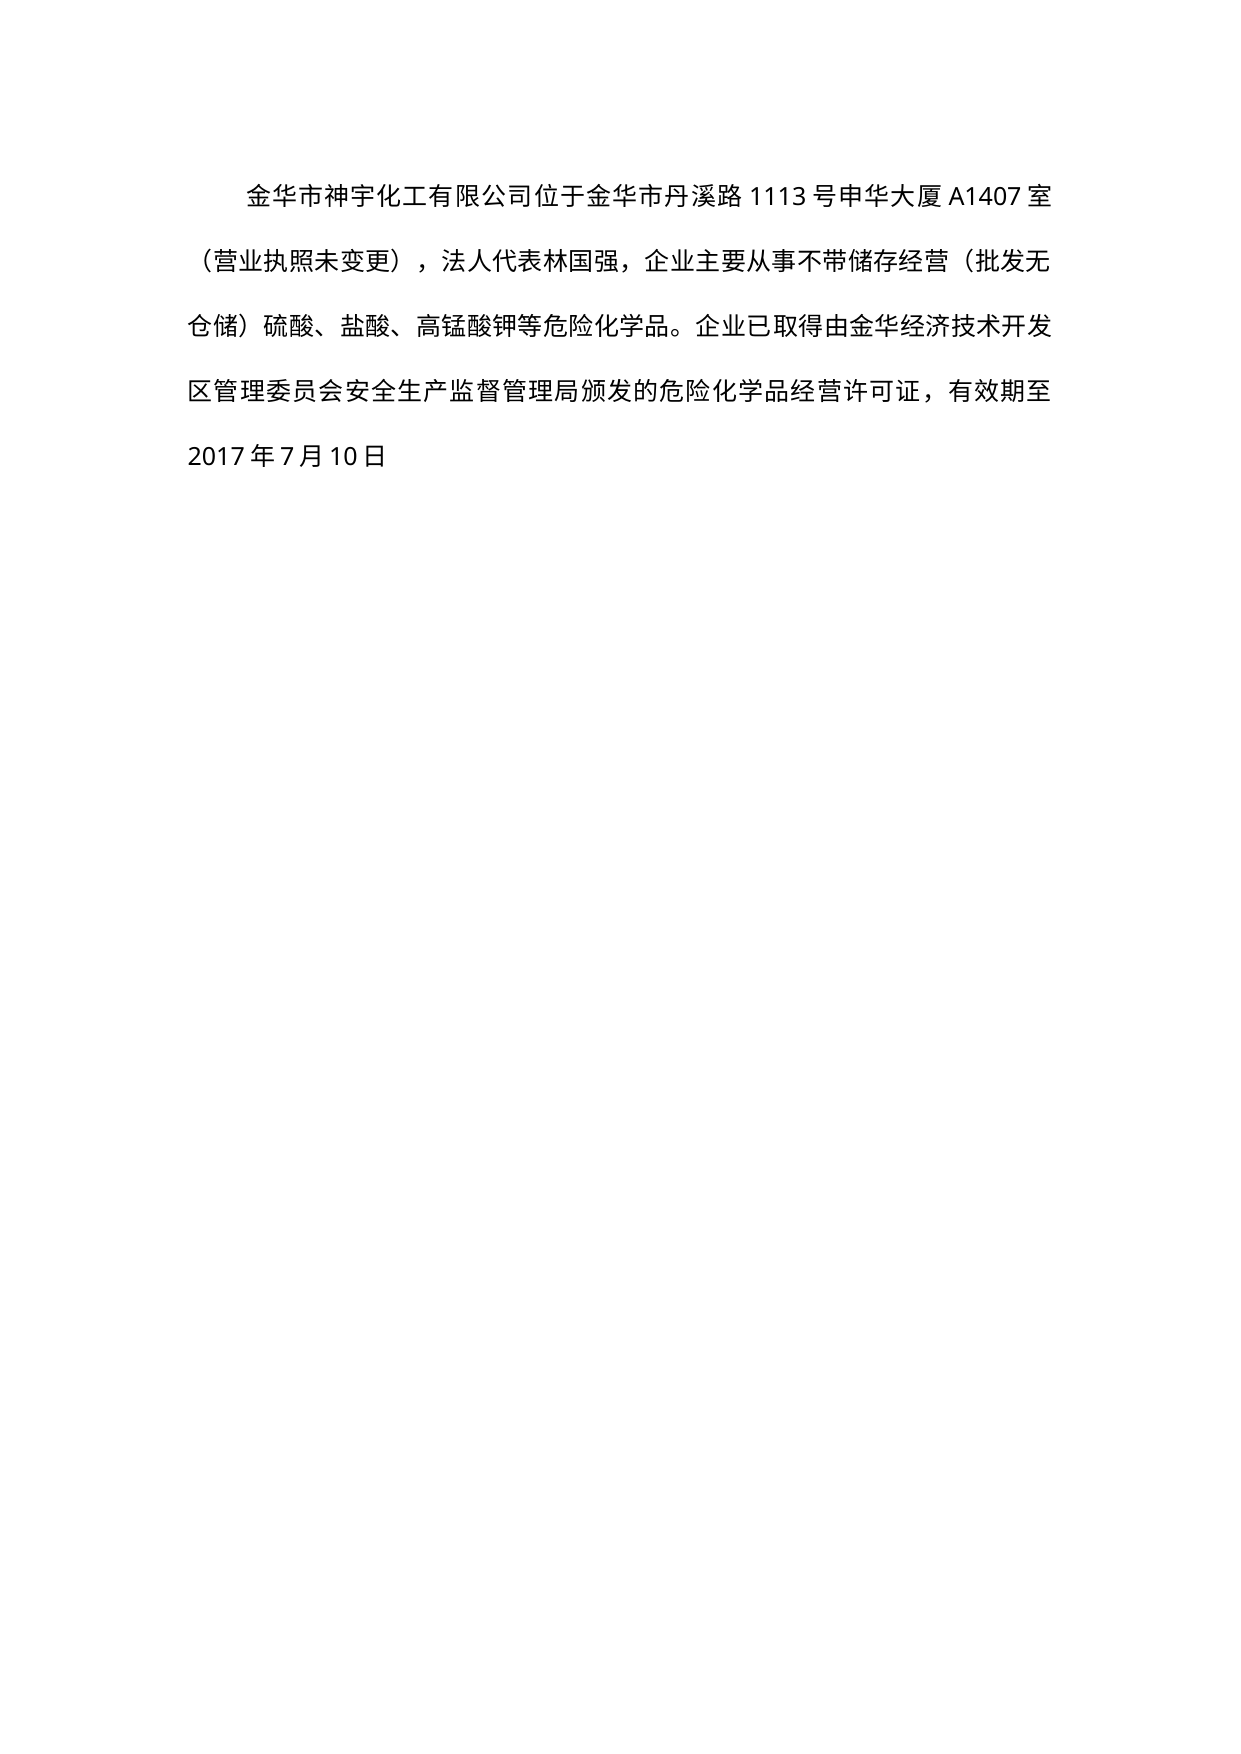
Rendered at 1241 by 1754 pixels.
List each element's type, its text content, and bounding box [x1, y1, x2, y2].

text 金华市神宇化工有限公司位于金华市丹溪路1113号申华大厦A1407室（营业执照未变更），法人代表林国强，企业主要从事不带储存经营（批发无仓储）硫酸、盐酸、高锰酸钾等危险化学品。企业已取得由金华经济技术开发区管理委员会安全生产监督管理局颁发的危险化学品经营许可证，有效期至2017年7月10日 [187, 162, 1053, 487]
